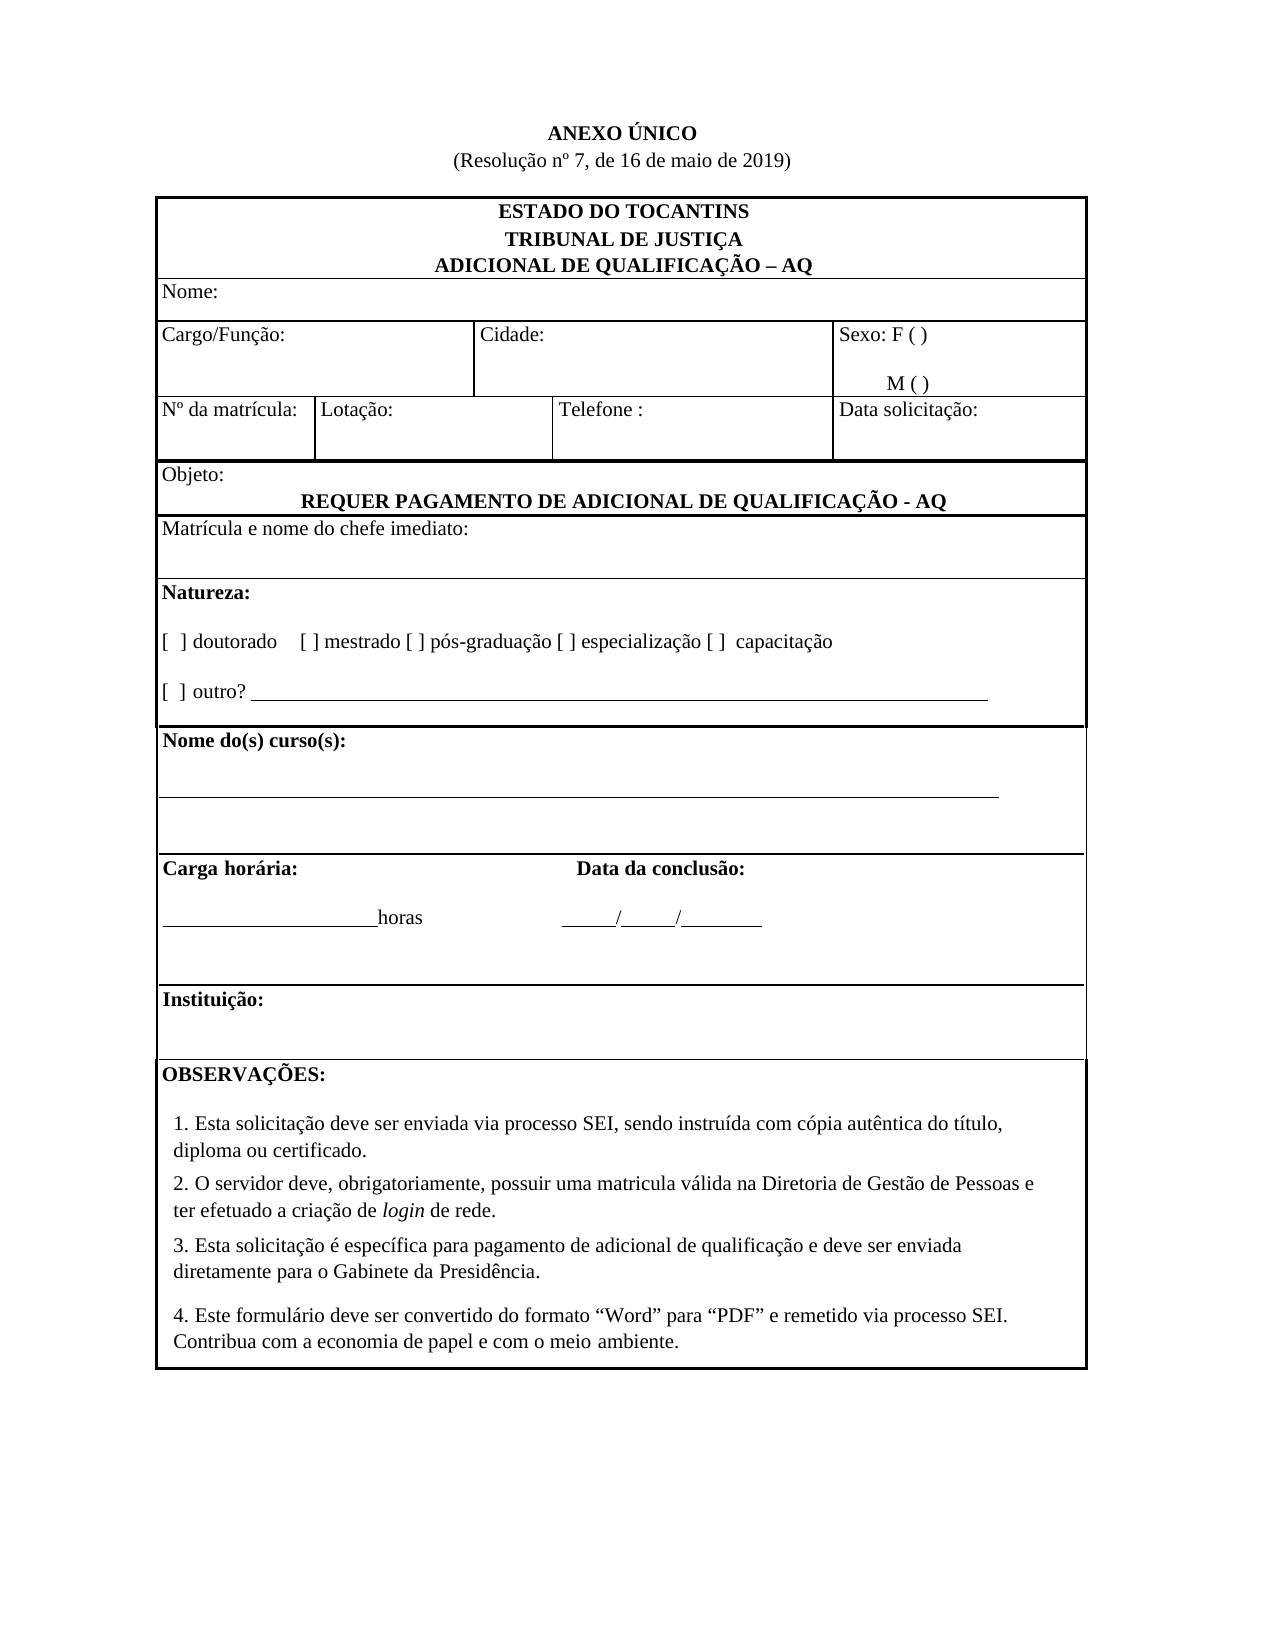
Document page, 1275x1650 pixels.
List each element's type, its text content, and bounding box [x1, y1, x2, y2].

table_cell Lotação: [316, 397, 552, 459]
table_cell Sexo: F ( ) M ( ) [834, 322, 1085, 396]
table_cell Nome: [158, 279, 1085, 320]
table_cell OBSERVAÇÕES: Esta solicitação deve ser enviada via processo SEI, sendo instruída com cópia autêntica do título, diploma ou certificado. O servidor deve, obrigatoriamente, possuir uma matricula válida na Diretoria de Gestão de Pessoas e ter efetuado a criação de login de rede. Esta solicitação é específica para pagamento de adicional de qualificação e deve ser enviada diretamente para o Gabinete da Presidência. Este formulário deve ser convertido do formato “Word” para “PDF” e remetido via processo SEI. Contribua com a economia de papel e com o meio ambiente. [158, 1059, 1085, 1367]
table_cell Carga horária: Data da conclusão: horas / / [158, 853, 1086, 984]
table_cell Natureza: [ ] doutorado [ ] mestrado [ ] pós-graduação [ ] especialização [ ] capacitação [ ] outro? [158, 579, 1085, 725]
table_cell Nº da matrícula: [158, 397, 314, 459]
table_cell Matrícula e nome do chefe imediato: [158, 517, 1085, 577]
table_cell Instituição: [158, 984, 1086, 1058]
table_cell Telefone : [553, 397, 832, 459]
text (Resolução nº 7, de 16 de maio de 2019) [451, 148, 793, 172]
table_cell Data solicitação: [834, 397, 1085, 459]
table_header ESTADO DO TOCANTINS TRIBUNAL DE JUSTIÇA ADICIONAL DE QUALIFICAÇÃO – AQ [158, 199, 1085, 277]
table_cell Nome do(s) curso(s): [158, 725, 999, 797]
table_cell Cargo/Função: [158, 322, 473, 396]
table_cell [999, 725, 1086, 853]
text ANEXO ÚNICO [451, 121, 794, 144]
table_cell [158, 797, 999, 853]
table_cell Cidade: [475, 322, 832, 396]
table_cell Objeto: REQUER PAGAMENTO DE ADICIONAL DE QUALIFICAÇÃO - AQ [158, 463, 1085, 513]
